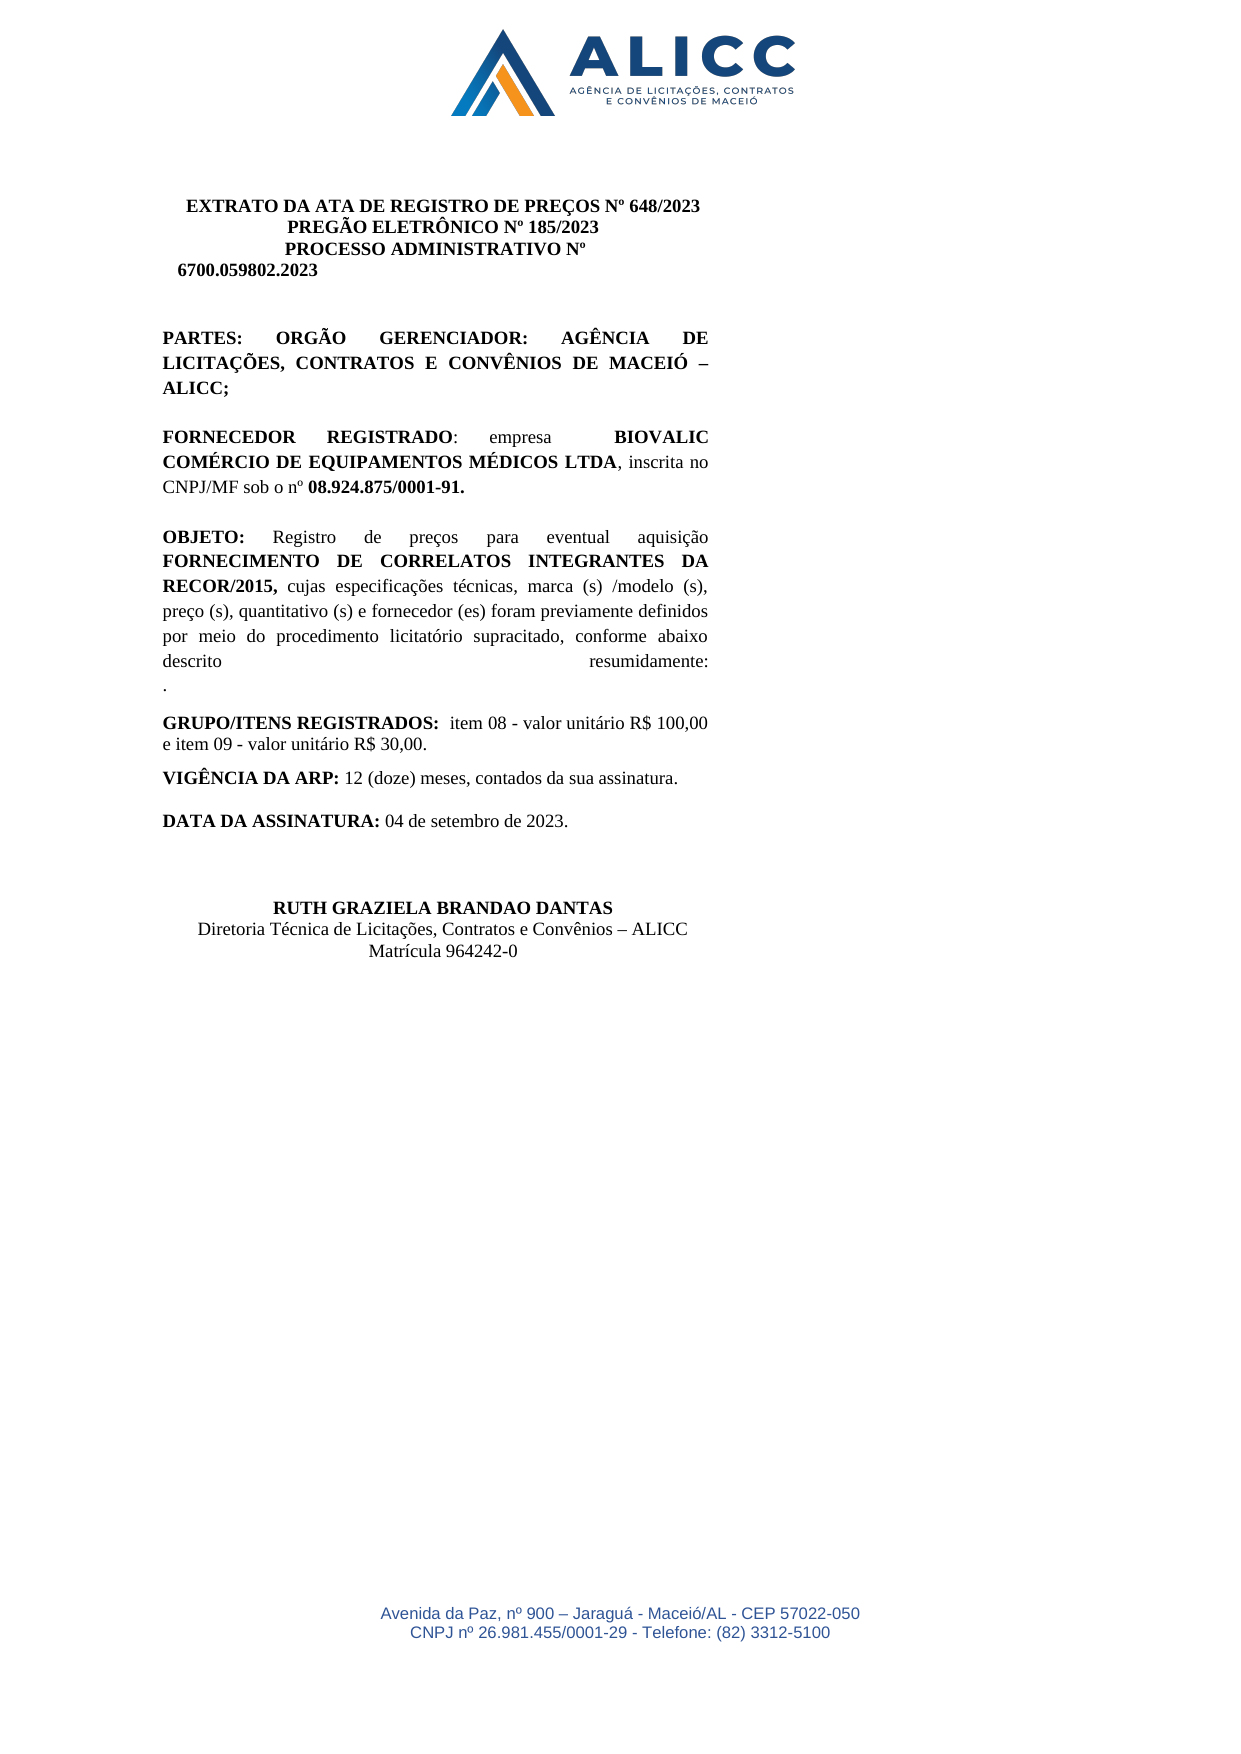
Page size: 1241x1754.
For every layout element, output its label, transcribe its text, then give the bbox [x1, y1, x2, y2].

text Matrícula 964242-0 [177, 940, 709, 961]
text EXTRATO DA ATA DE REGISTRO DE PREÇOS Nº 648/2023 [177, 194, 709, 216]
text RUTH GRAZIELA BRANDAO DANTAS [177, 897, 709, 918]
picture [450, 29, 795, 116]
text GRUPO/ITENS REGISTRADOS: item 08 - valor unitário R$ 100,00 e item 09 - valor unitário R$ 30,00. [162, 712, 709, 755]
text PARTES: ORGÃO GERENCIADOR: AGÊNCIA DE LICITAÇÕES, CONTRATOS E CONVÊNIOS DE MACEIÓ – ALICC; [162, 327, 709, 398]
text PROCESSO ADMINISTRATIVO Nº 6700.059802.2023 [177, 238, 709, 281]
text DATA DA ASSINATURA: 04 de setembro de 2023. [162, 810, 709, 832]
text FORNECEDOR REGISTRADO: empresa BIOVALIC COMÉRCIO DE EQUIPAMENTOS MÉDICOS LTDA, inscrita no CNPJ/MF sob o nº 08.924.875/0001-91. [162, 426, 709, 497]
text PREGÃO ELETRÔNICO Nº 185/2023 [177, 216, 709, 238]
text VIGÊNCIA DA ARP: 12 (doze) meses, contados da sua assinatura. [162, 767, 709, 789]
text Diretoria Técnica de Licitações, Contratos e Convênios – ALICC [177, 918, 709, 940]
text OBJETO: Registro de preços para eventual aquisição FORNECIMENTO DE CORRELATOS INTEGRANTES DA RECOR/2015, cujas especificações técnicas, marca (s) /modelo (s), preço (s), quantitativo (s) e fornecedor (es) foram previamente definidos por meio do procedimento licitatório supracitado, conforme abaixo descrito resumidamente: . [162, 526, 709, 696]
